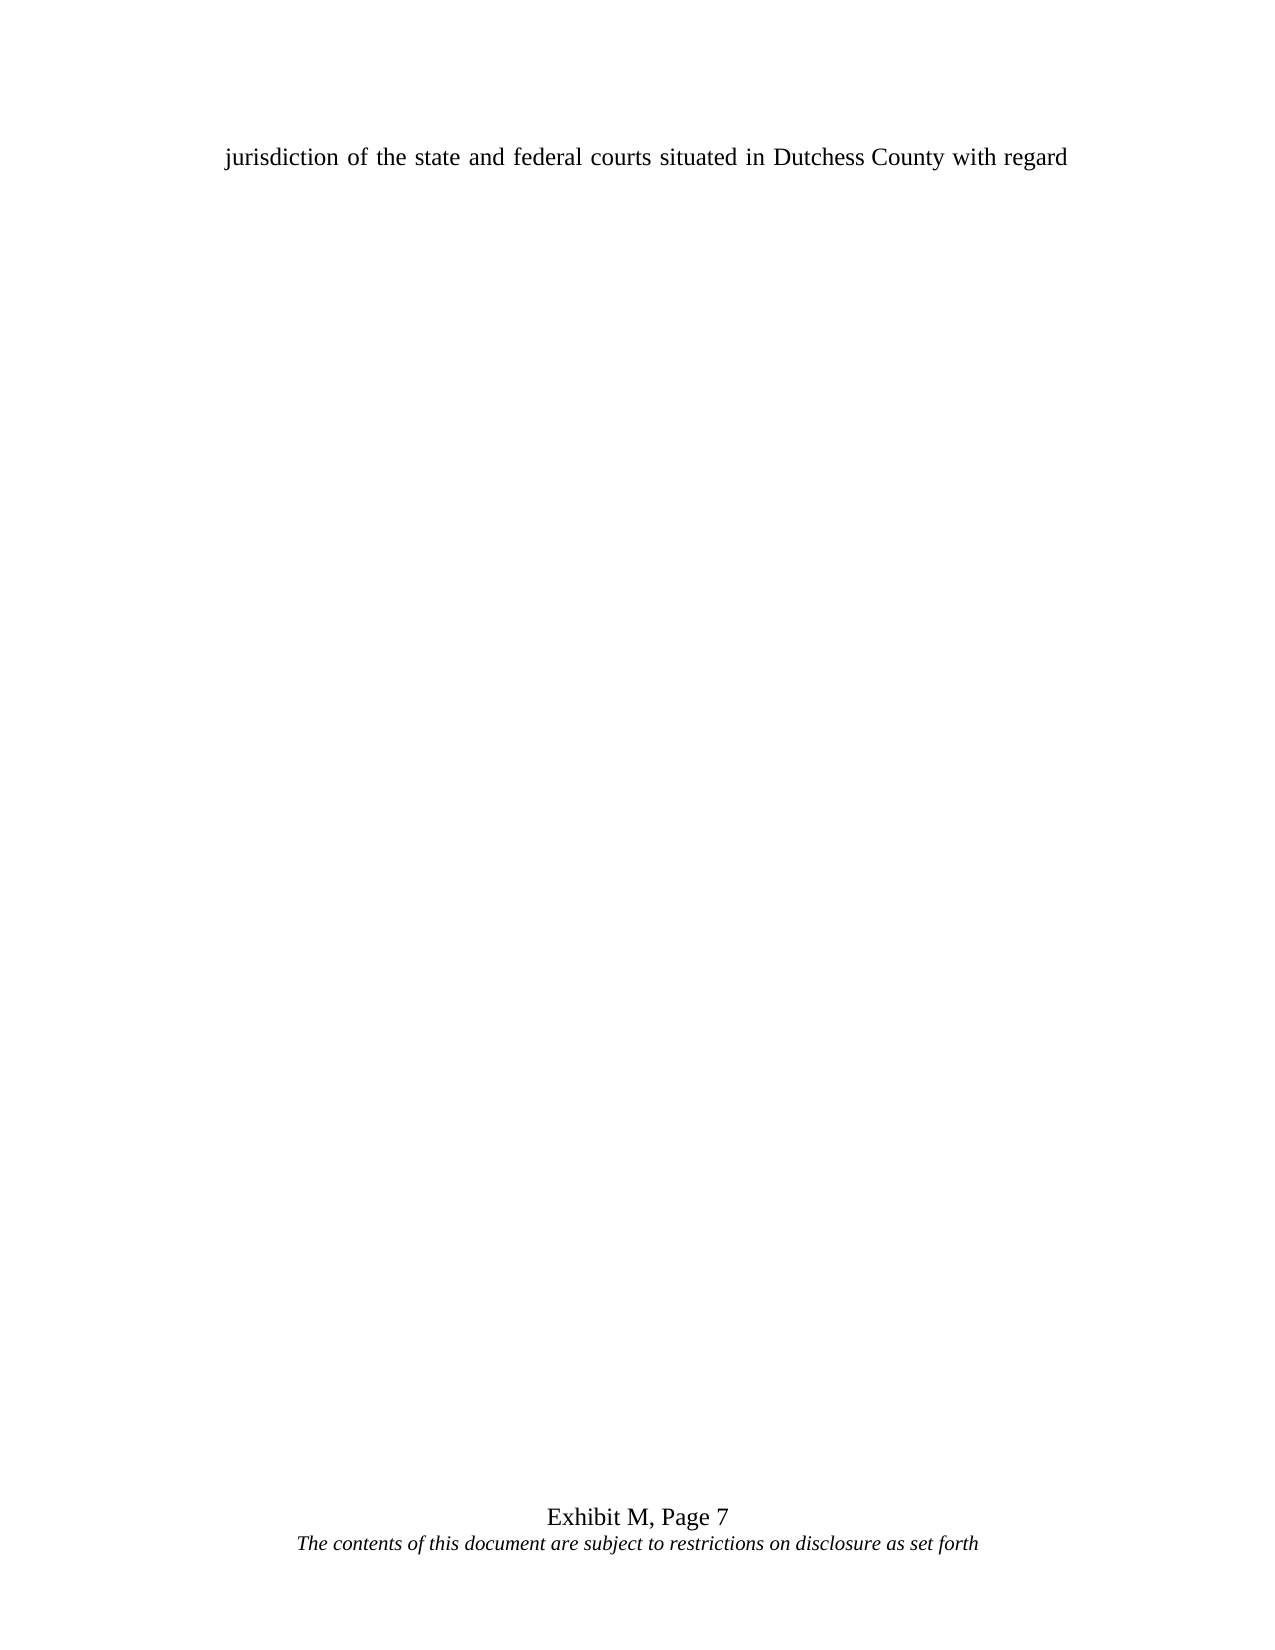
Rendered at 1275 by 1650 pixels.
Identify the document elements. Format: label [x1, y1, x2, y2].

list [225, 142, 1126, 170]
